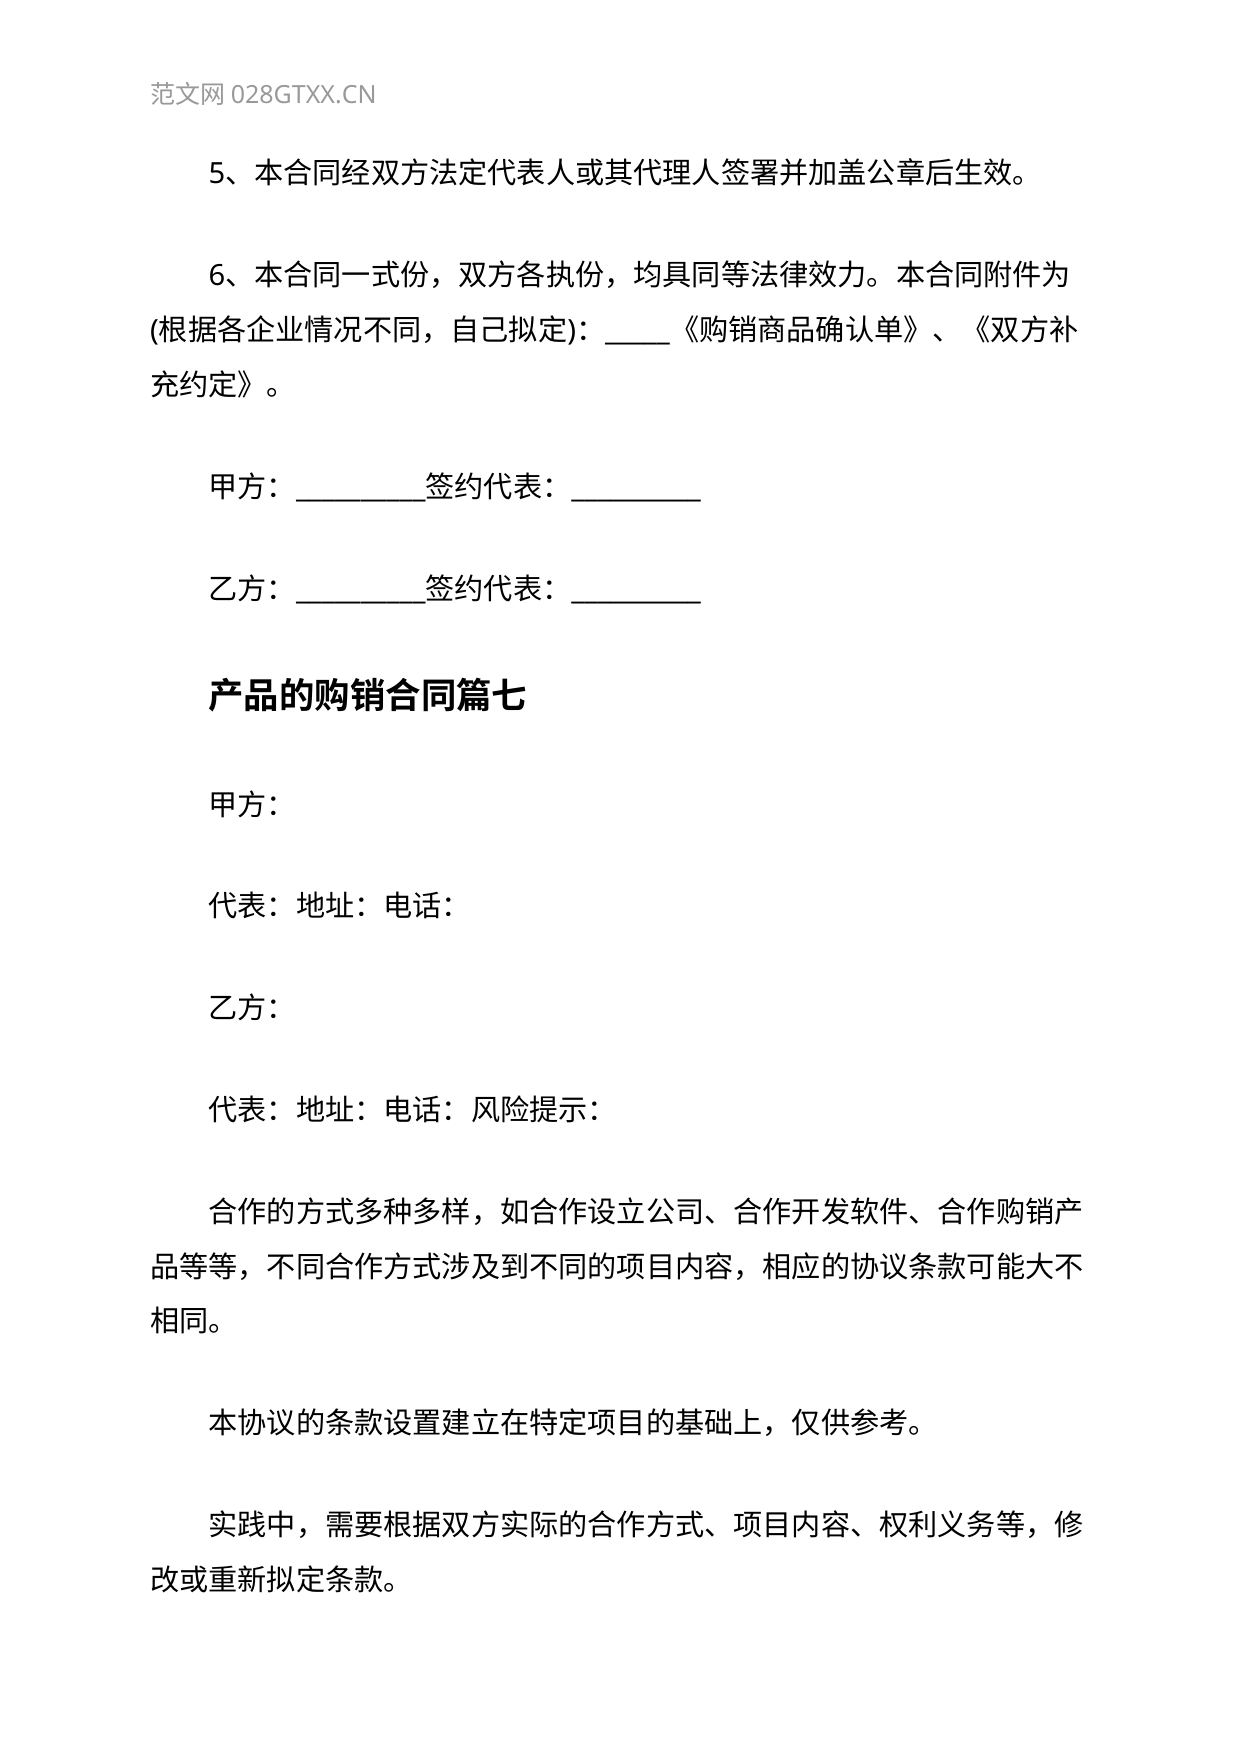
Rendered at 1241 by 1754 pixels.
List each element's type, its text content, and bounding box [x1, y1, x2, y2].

text 乙方： [150, 985, 1090, 1027]
text 5、本合同经双方法定代表人或其代理人签署并加盖公章后生效。 [150, 150, 1090, 192]
text 乙方：__________签约代表：__________ [150, 566, 1090, 608]
text 甲方：__________签约代表：__________ [150, 464, 1090, 506]
text 甲方： [150, 781, 1090, 823]
text 代表：地址：电话： [150, 883, 1090, 925]
text 本协议的条款设置建立在特定项目的基础上，仅供参考。 [150, 1400, 1090, 1442]
text 产品的购销合同篇七 [150, 668, 1090, 719]
text 6、本合同一式份，双方各执份，均具同等法律效力。本合同附件为(根据各企业情况不同，自己拟定)：_____《购销商品确认单》、《双方补充约定》。 [150, 252, 1090, 404]
text 合作的方式多种多样，如合作设立公司、合作开发软件、合作购销产品等等，不同合作方式涉及到不同的项目内容，相应的协议条款可能大不相同。 [150, 1188, 1090, 1340]
text 实践中，需要根据双方实际的合作方式、项目内容、权利义务等，修改或重新拟定条款。 [150, 1502, 1090, 1599]
text 代表：地址：电话：风险提示： [150, 1086, 1090, 1129]
